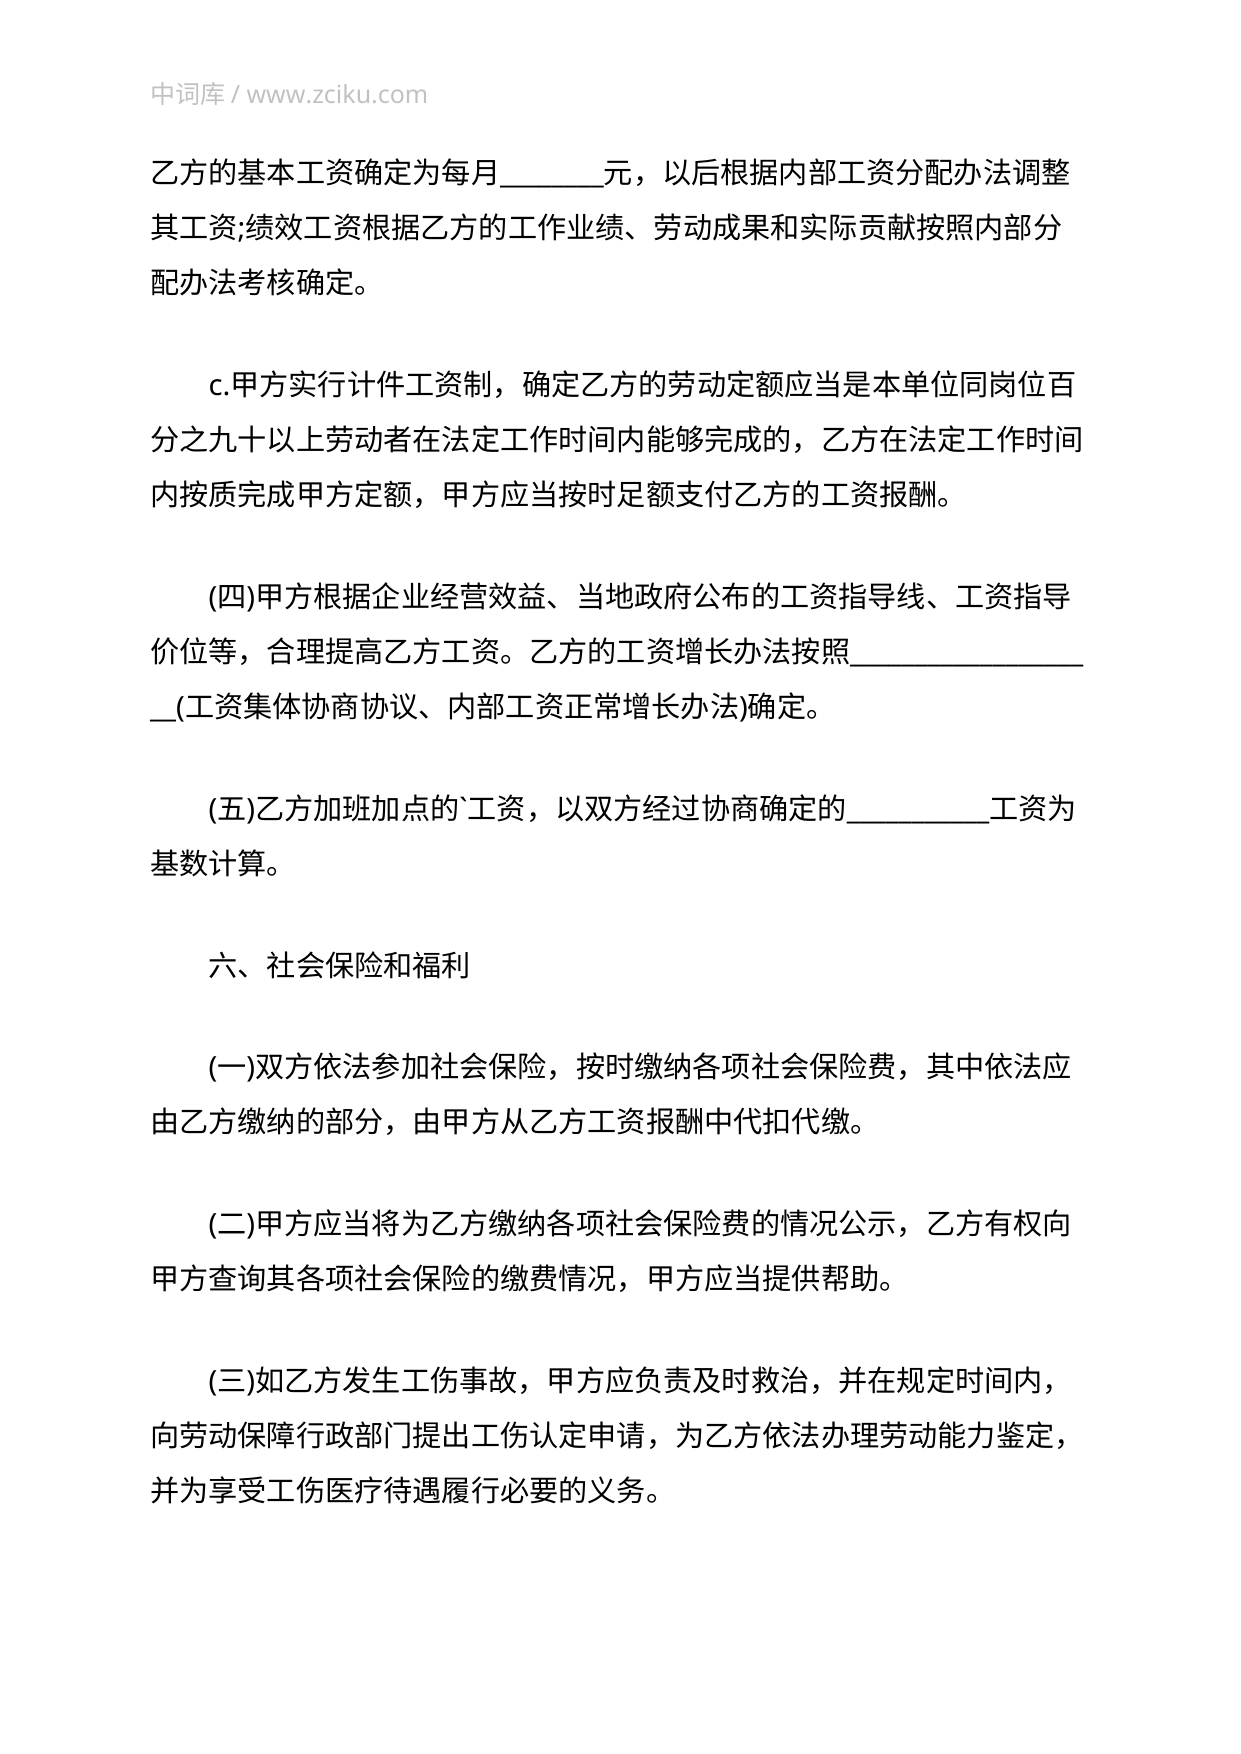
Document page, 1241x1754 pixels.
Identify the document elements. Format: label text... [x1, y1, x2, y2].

text (二)甲方应当将为乙方缴纳各项社会保险费的情况公示，乙方有权向甲方查询其各项社会保险的缴费情况，甲方应当提供帮助。 [150, 1201, 1090, 1298]
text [150, 150, 1090, 302]
text 六、社会保险和福利 [150, 942, 1090, 984]
text c.甲方实行计件工资制，确定乙方的劳动定额应当是本单位同岗位百分之九十以上劳动者在法定工作时间内能够完成的，乙方在法定工作时间内按质完成甲方定额，甲方应当按时足额支付乙方的工资报酬。 [150, 362, 1090, 514]
text (四)甲方根据企业经营效益、当地政府公布的工资指导线、工资指导价位等，合理提高乙方工资。乙方的工资增长办法按照____________________(工资集体协商协议、内部工资正常增长办法)确定。 [150, 573, 1090, 726]
text (一)双方依法参加社会保险，按时缴纳各项社会保险费，其中依法应由乙方缴纳的部分，由甲方从乙方工资报酬中代扣代缴。 [150, 1044, 1090, 1141]
text (五)乙方加班加点的`工资，以双方经过协商确定的___________工资为基数计算。 [150, 785, 1090, 883]
text (三)如乙方发生工伤事故，甲方应负责及时救治，并在规定时间内，向劳动保障行政部门提出工伤认定申请，为乙方依法办理劳动能力鉴定，并为享受工伤医疗待遇履行必要的义务。 [150, 1357, 1090, 1510]
